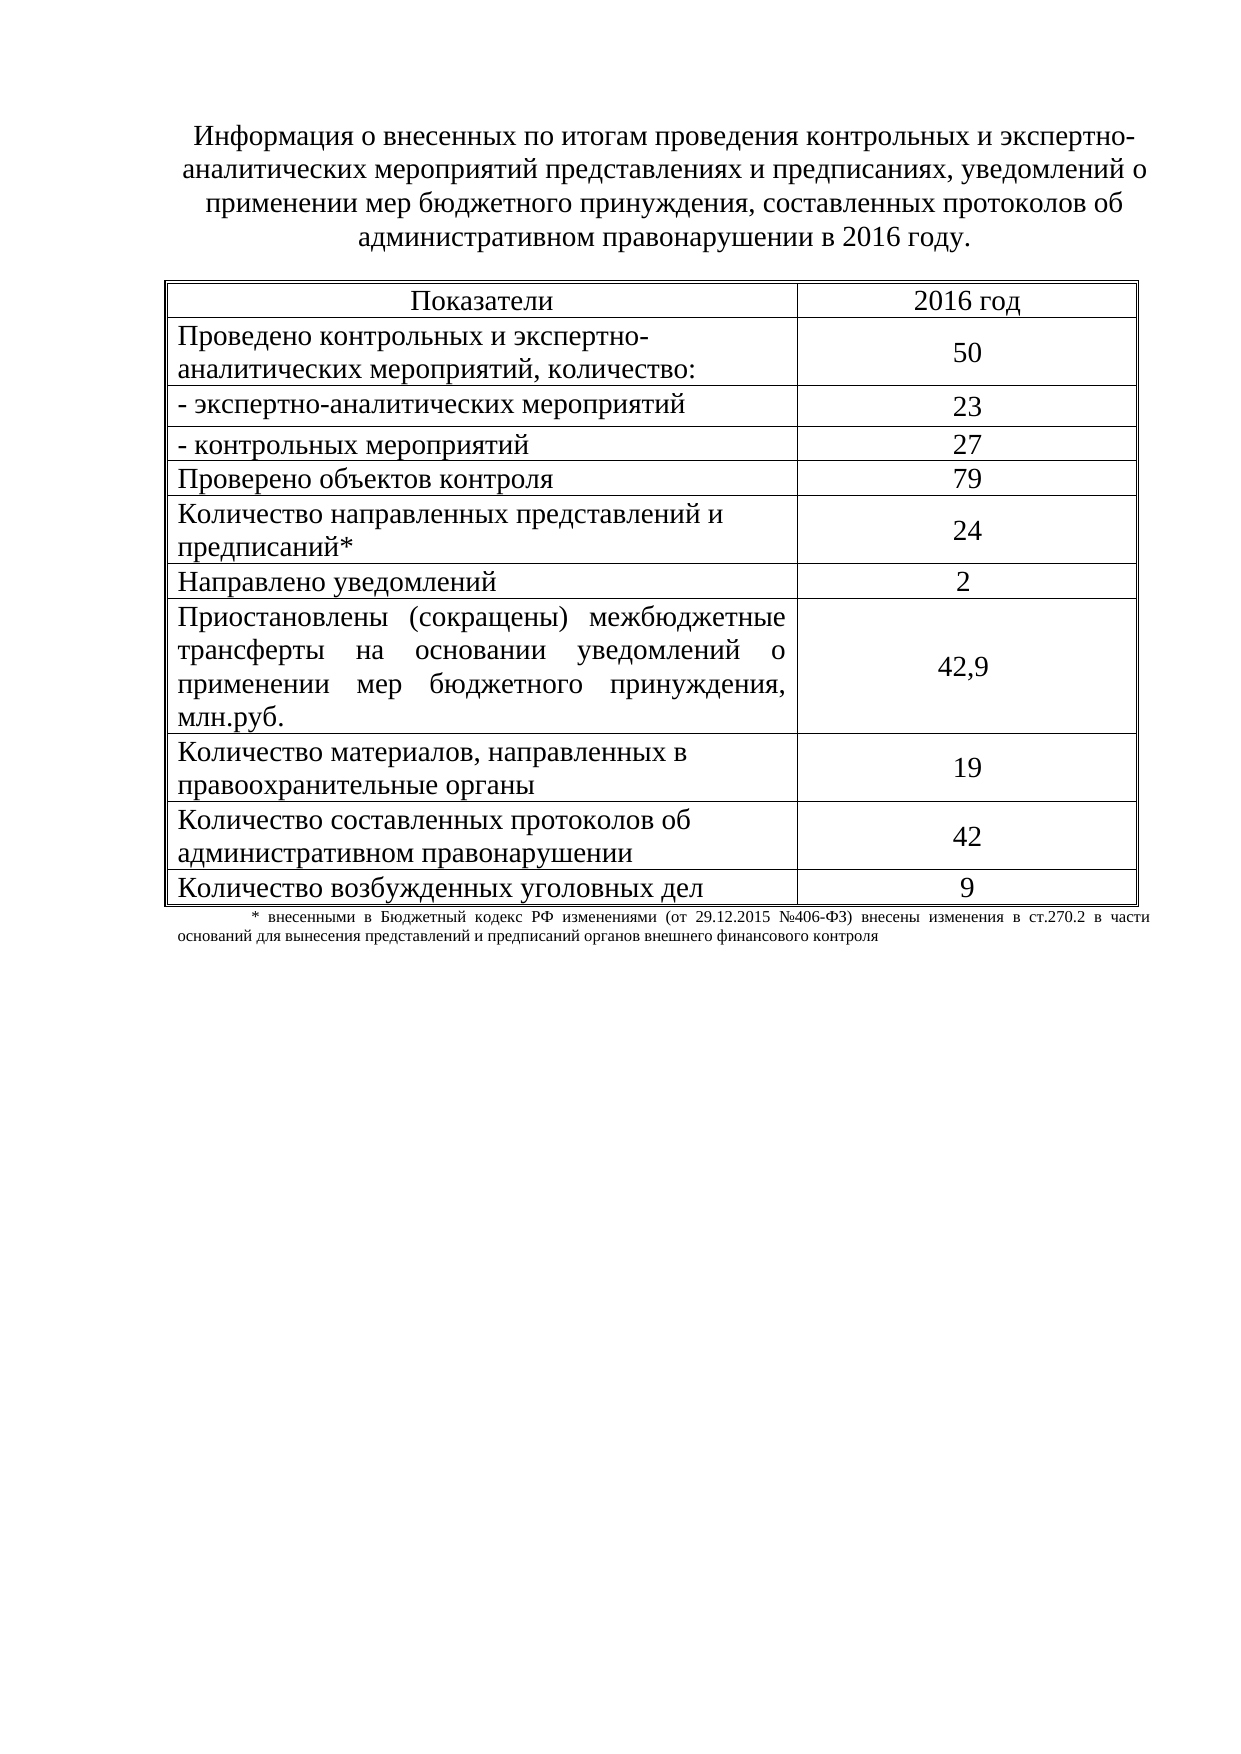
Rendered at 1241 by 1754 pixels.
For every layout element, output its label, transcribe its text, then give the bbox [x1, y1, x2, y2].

table_header 2016 год [798, 284, 1136, 317]
table_header Показатели [168, 284, 797, 317]
table_cell - контрольных мероприятий [168, 427, 797, 460]
text Информация о внесенных по итогам проведения контрольных и экспертно-аналитических мероприятий представлениях и предписаниях, уведомлений о применении мер бюджетного принуждения, составленных протоколов об административном правонарушении в 2016 году. [177, 118, 1152, 252]
table_cell Проведено контрольных и экспертно-аналитических мероприятий, количество: [168, 318, 797, 385]
table_cell 23 [798, 386, 1136, 426]
table_cell Количество составленных протоколов об административном правонарушении [168, 802, 797, 869]
table_cell Проверено объектов контроля [168, 461, 797, 495]
table_cell Направлено уведомлений [168, 564, 797, 598]
table_cell 19 [798, 734, 1136, 801]
table_cell 50 [798, 318, 1136, 385]
table_cell 9 [798, 870, 1136, 904]
table_cell Приостановлены (сокращены) межбюджетные трансферты на основании уведомлений о применении мер бюджетного принуждения, млн.руб. [168, 599, 797, 733]
table_cell - экспертно-аналитических мероприятий [168, 386, 797, 426]
table_cell 42 [798, 802, 1136, 869]
table_cell Количество материалов, направленных в правоохранительные органы [168, 734, 797, 801]
text * внесенными в Бюджетный кодекс РФ изменениями (от 29.12.2015 №406-ФЗ) внесены изменения в ст.270.2 в части оснований для вынесения представлений и предписаний органов внешнего финансового контроля [177, 907, 1152, 945]
table_cell 2 [798, 564, 1136, 598]
table_cell 79 [798, 461, 1136, 495]
table_cell Количество возбужденных уголовных дел [168, 870, 797, 904]
table_cell Количество направленных представлений и предписаний* [168, 496, 797, 563]
table_cell 24 [798, 496, 1136, 563]
table_cell 42,9 [798, 599, 1136, 733]
table_cell 27 [798, 427, 1136, 460]
